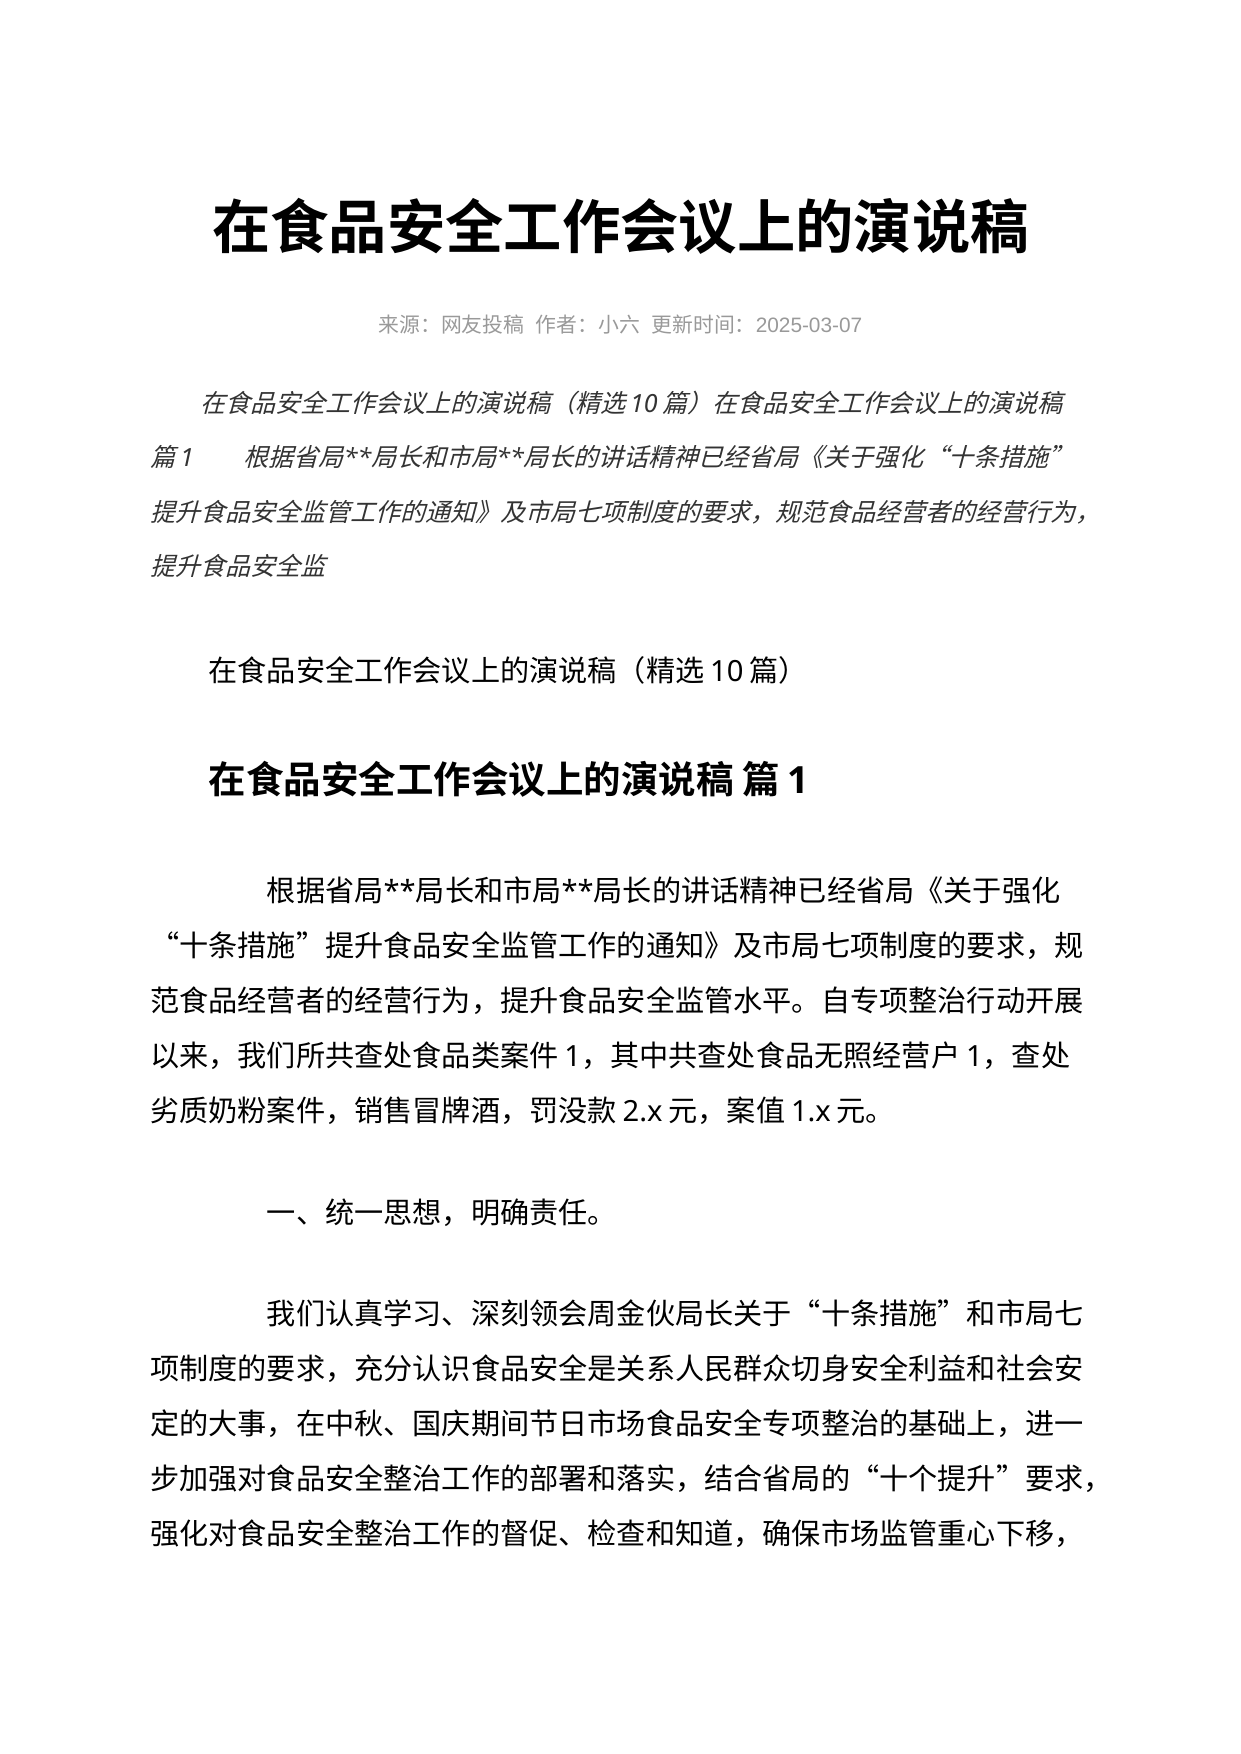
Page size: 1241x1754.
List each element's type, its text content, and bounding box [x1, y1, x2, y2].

text 一、统一思想，明确责任。 [150, 1189, 1090, 1231]
text 根据省局**局长和市局**局长的讲话精神已经省局《关于强化“十条措施”提升食品安全监管工作的通知》及市局七项制度的要求，规范食品经营者的经营行为，提升食品安全监管水平。自专项整治行动开展以来，我们所共查处食品类案件1，其中共查处食品无照经营户1，查处劣质奶粉案件，销售冒牌酒，罚没款2.x元，案值1.x元。 [150, 867, 1090, 1129]
subtitle 在食品安全工作会议上的演说稿 [150, 181, 1090, 266]
text 在食品安全工作会议上的演说稿（精选10篇） [150, 648, 1090, 690]
text 在食品安全工作会议上的演说稿 篇1 [150, 750, 1090, 804]
text 来源：网友投稿 作者：小六 更新时间：2025-03-07 [150, 313, 1090, 337]
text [150, 1291, 1090, 1553]
text 在食品安全工作会议上的演说稿（精选10篇）在食品安全工作会议上的演说稿 篇1 根据省局**局长和市局**局长的讲话精神已经省局《关于强化“十条措施”提升食品安全监管工作的通知》及市局七项制度的要求，规范食品经营者的经营行为，提升食品安全监 [150, 383, 1090, 583]
